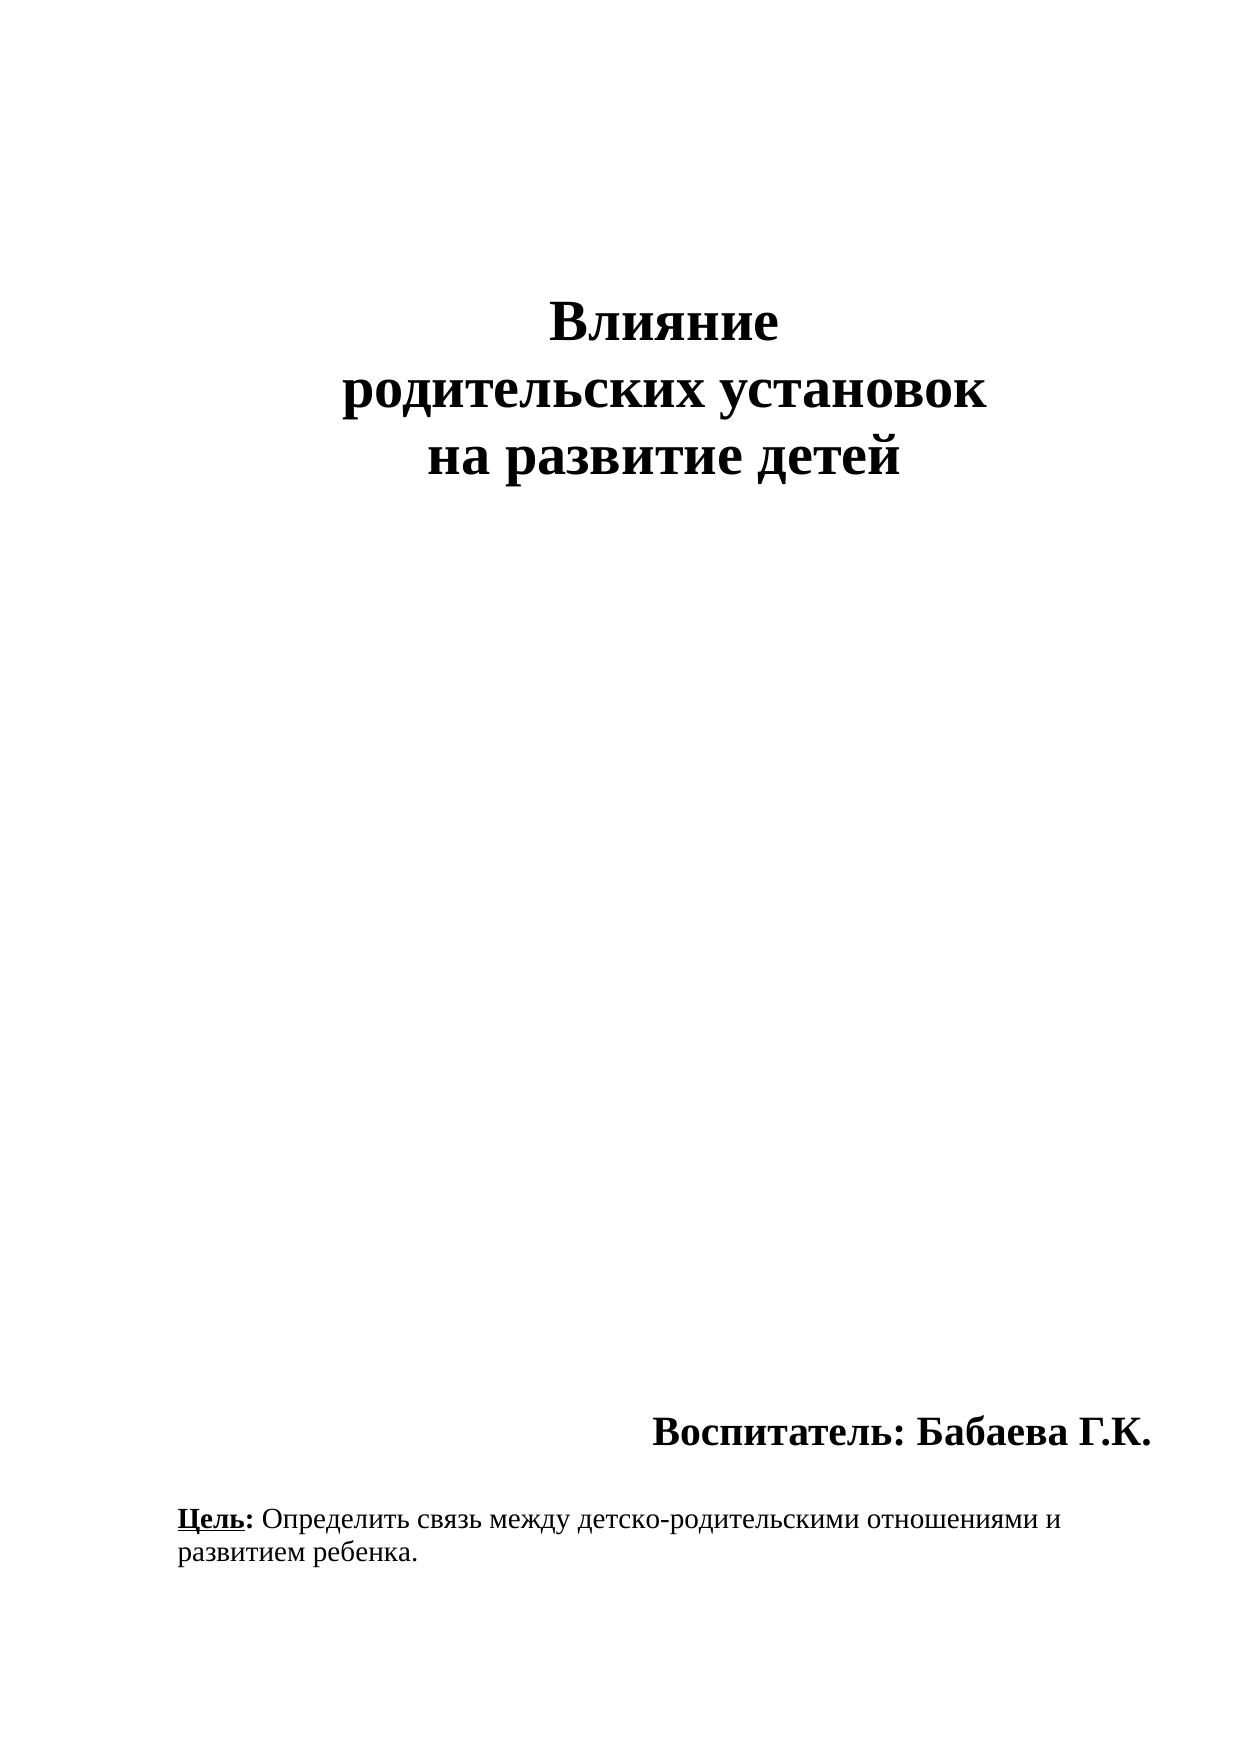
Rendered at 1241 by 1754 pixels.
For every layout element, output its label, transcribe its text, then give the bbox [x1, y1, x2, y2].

text Воспитатель: Бабаева Г.К. [177, 1406, 1152, 1454]
text Цель: Определить связь между детско-родительскими отношениями и развитием ребенка. [177, 1501, 1152, 1568]
text Влияние родительских установок на развитие детей [177, 286, 1152, 487]
